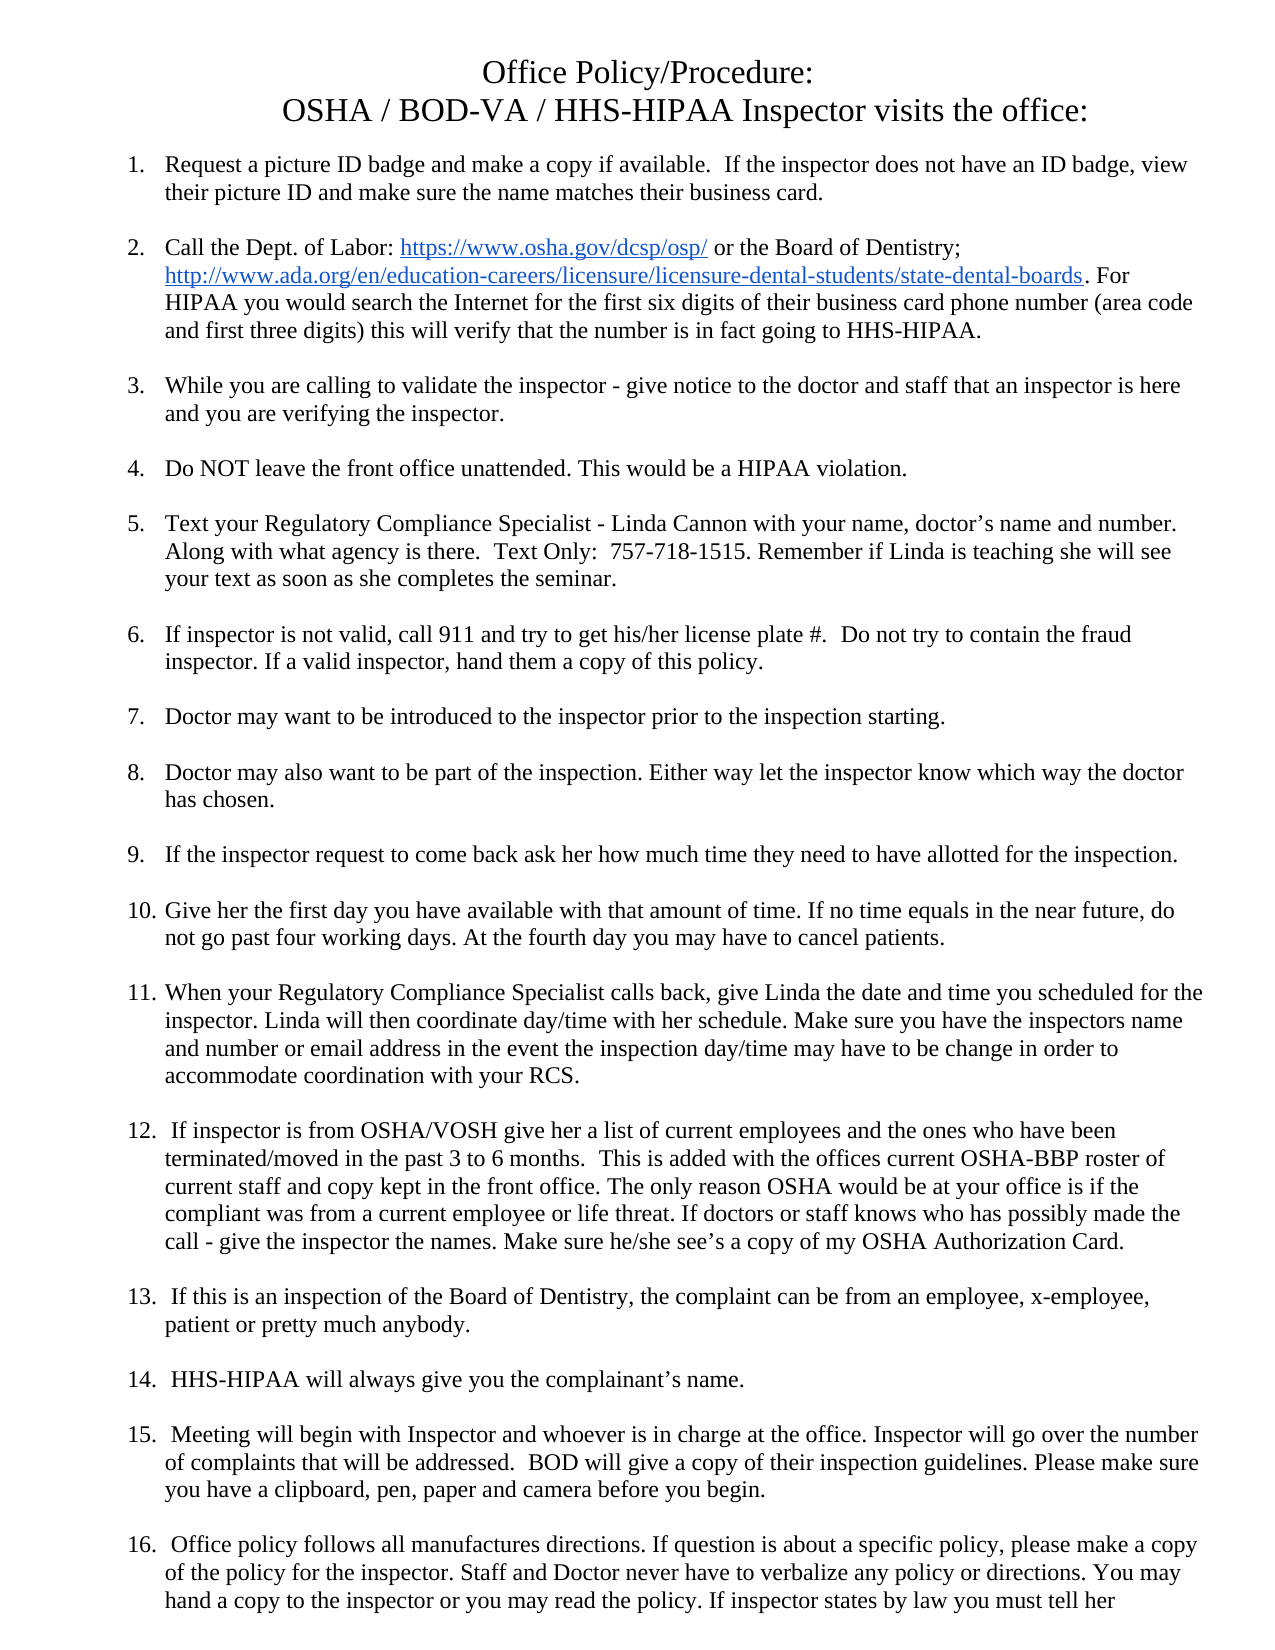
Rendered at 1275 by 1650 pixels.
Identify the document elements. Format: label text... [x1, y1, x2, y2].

list Do NOT leave the front office unattended. This would be a HIPAA violation. [127, 454, 1206, 482]
list If inspector is from OSHA/VOSH give her a list of current employees and the ones who have been terminated/moved in the past 3 to 6 months. This is added with the offices current OSHA-BBP roster of current staff and copy kept in the front office. The only reason OSHA would be at your office is if the compliant was from a current employee or life threat. If doctors or staff knows who has possibly made the call - give the inspector the names. Make sure he/she see’s a copy of my OSHA Authorization Card. [127, 1116, 1206, 1254]
list OSHA / BOD-VA / HHS-HIPAA Inspector visits the office: [89, 90, 1206, 129]
list When your Regulatory Compliance Specialist calls back, give Linda the date and time you scheduled for the inspector. Linda will then coordinate day/time with her schedule. Make sure you have the inspectors name and number or email address in the event the inspection day/time may have to be change in order to accommodate coordination with your RCS. [127, 978, 1206, 1089]
list Request a picture ID badge and make a copy if available. If the inspector does not have an ID badge, view their picture ID and make sure the name matches their business card. [127, 150, 1206, 206]
list Give her the first day you have available with that amount of time. If no time equals in the near future, do not go past four working days. At the fourth day you may have to cancel patients. [127, 896, 1206, 951]
list Doctor may want to be introduced to the inspector prior to the inspection starting. [127, 702, 1206, 730]
list If this is an inspection of the Board of Dentistry, the complaint can be from an employee, x-employee, patient or pretty much anybody. [127, 1282, 1206, 1337]
list If the inspector request to come back ask her how much time they need to have allotted for the inspection. [127, 840, 1206, 868]
text Office Policy/Procedure: [89, 52, 1206, 90]
list Doctor may also want to be part of the inspection. Either way let the inspector know which way the doctor has chosen. [127, 758, 1206, 813]
list Text your Regulatory Compliance Specialist - Linda Cannon with your name, doctor’s name and number. Along with what agency is there. Text Only: 757-718-1515. Remember if Linda is teaching she will see your text as soon as she completes the seminar. [127, 509, 1206, 592]
list If inspector is not valid, call 911 and try to get his/her license plate #. Do not try to contain the fraud inspector. If a valid inspector, hand them a copy of this policy. [127, 619, 1206, 675]
list Call the Dept. of Labor: https://www.osha.gov/dcsp/osp/ or the Board of Dentistry; http://www.ada.org/en/education-careers/licensure/licensure-dental-students/state-dental-boards. For HIPAA you would search the Internet for the first six digits of their business card phone number (area code and first three digits) this will verify that the number is in fact going to HHS-HIPAA. [127, 233, 1206, 343]
list Meeting will begin with Inspector and whoever is in charge at the office. Inspector will go over the number of complaints that will be addressed. BOD will give a copy of their inspection guidelines. Please make sure you have a clipboard, pen, paper and camera before you begin. [127, 1420, 1206, 1503]
list HHS-HIPAA will always give you the complainant’s name. [127, 1365, 1206, 1392]
list While you are calling to validate the inspector - give notice to the doctor and staff that an inspector is here and you are verifying the inspector. [127, 371, 1206, 426]
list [127, 1531, 1206, 1613]
